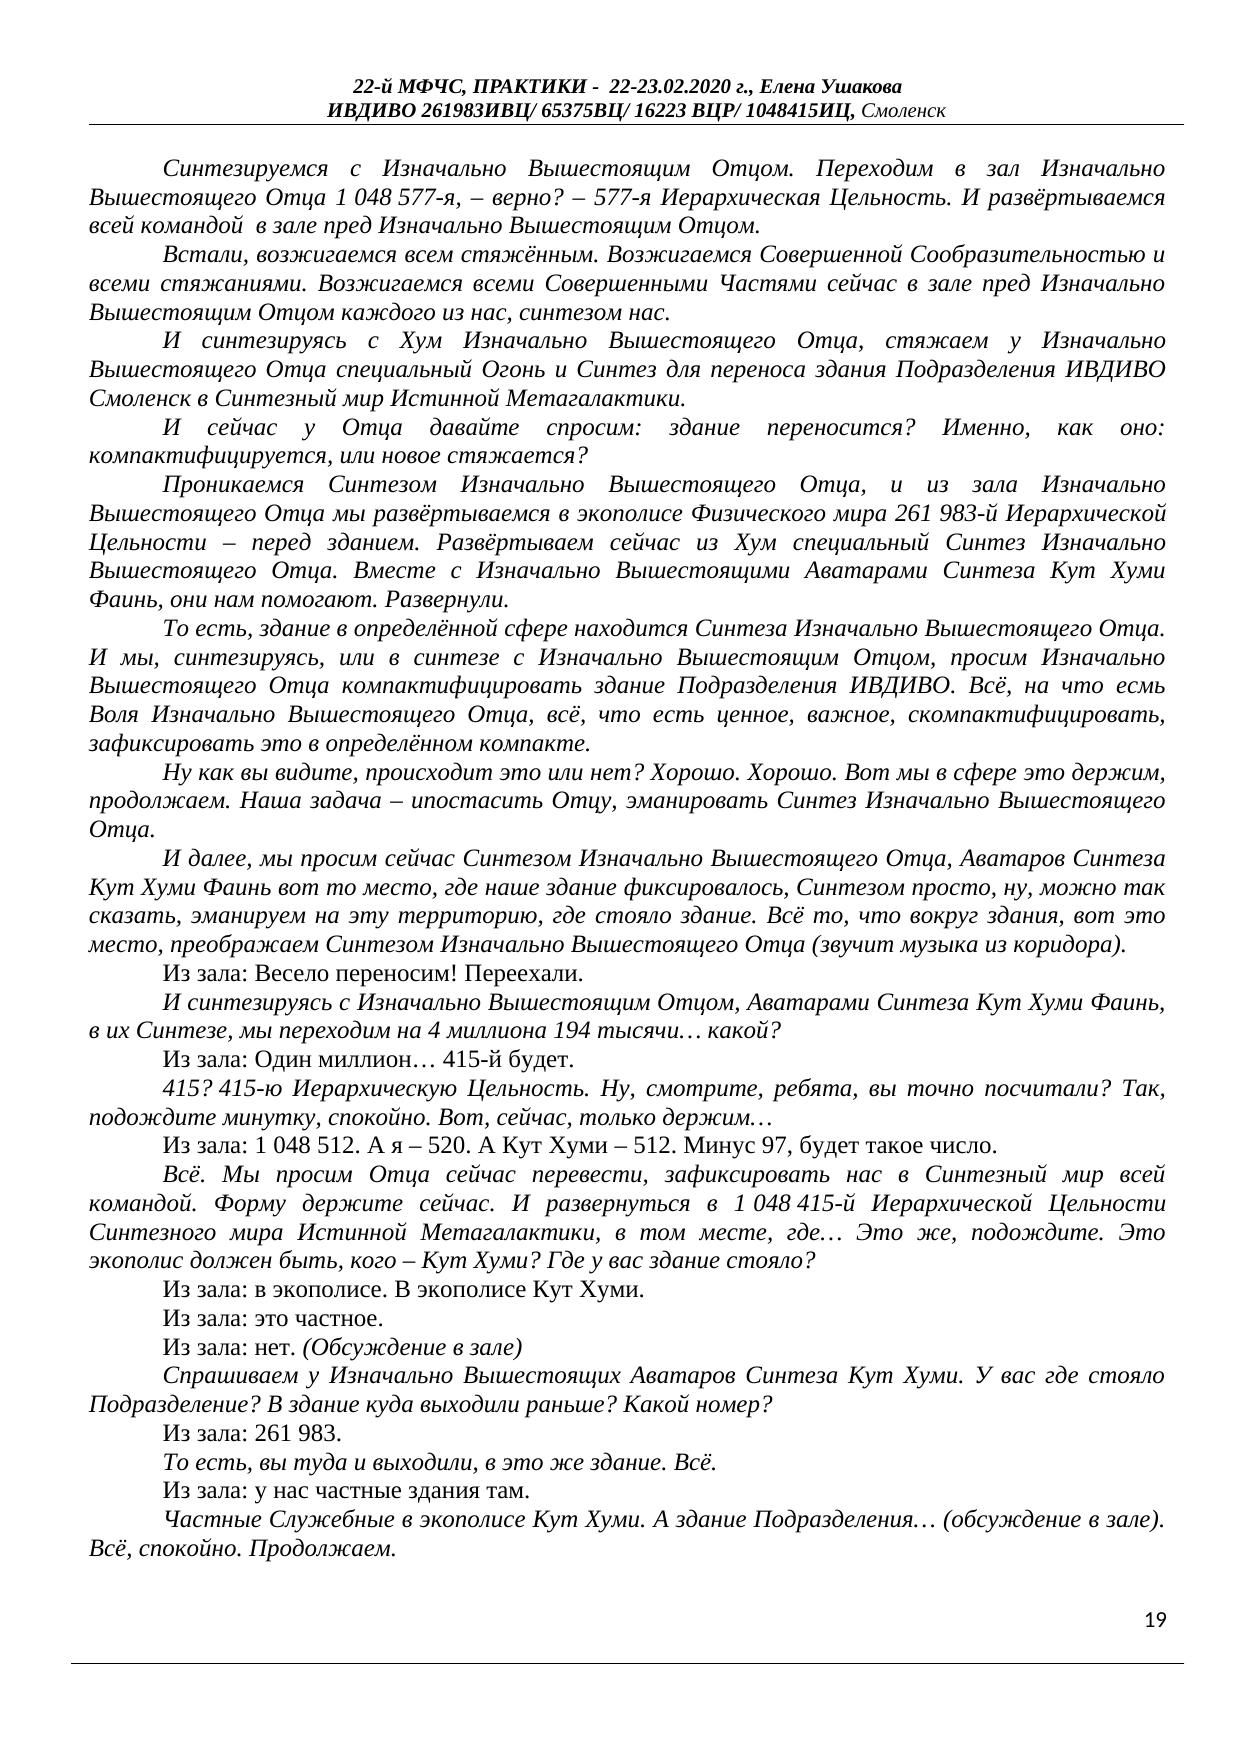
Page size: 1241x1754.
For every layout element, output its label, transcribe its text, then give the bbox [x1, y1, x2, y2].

text И сейчас у Отца давайте спросим: здание переносится? Именно, как оно: компактифицируется, или новое стяжается? [89, 412, 1167, 469]
text Ну как вы видите, происходит это или нет? Хорошо. Хорошо. Вот мы в сфере это держим, продолжаем. Наша задача – ипостасить Отцу, эманировать Синтез Изначально Вышестоящего Отца. [89, 757, 1167, 843]
text Из зала: Весело переносим! Переехали. [89, 958, 1167, 987]
text И синтезируясь с Хум Изначально Вышестоящего Отца, стяжаем у Изначально Вышестоящего Отца специальный Огонь и Синтез для переноса здания Подразделения ИВДИВО Смоленск в Синтезный мир Истинной Метагалактики. [89, 326, 1167, 412]
text Из зала: это частное. [89, 1303, 1167, 1332]
text Спрашиваем у Изначально Вышестоящих Аватаров Синтеза Кут Хуми. У вас где стояло Подразделение? В здание куда выходили раньше? Какой номер? [89, 1361, 1167, 1418]
text Частные Служебные в экополисе Кут Хуми. А здание Подразделения… (обсуждение в зале). Всё, спокойно. Продолжаем. [89, 1504, 1167, 1562]
text Из зала: Один миллион… 415-й будет. [89, 1044, 1167, 1073]
text Из зала: нет. (Обсуждение в зале) [89, 1332, 1167, 1361]
text И далее, мы просим сейчас Синтезом Изначально Вышестоящего Отца, Аватаров Синтеза Кут Хуми Фаинь вот то место, где наше здание фиксировалось, Синтезом просто, ну, можно так сказать, эманируем на эту территорию, где стояло здание. Всё то, что вокруг здания, вот это место, преображаем Синтезом Изначально Вышестоящего Отца (звучит музыка из коридора). [89, 843, 1167, 958]
text 415? 415-ю Иерархическую Цельность. Ну, смотрите, ребята, вы точно посчитали? Так, подождите минутку, спокойно. Вот, сейчас, только держим… [89, 1073, 1167, 1131]
text Синтезируемся с Изначально Вышестоящим Отцом. Переходим в зал Изначально Вышестоящего Отца 1 048 577-я, – верно? – 577-я Иерархическая Цельность. И развёртываемся всей командой в зале пред Изначально Вышестоящим Отцом. [89, 153, 1167, 239]
text Проникаемся Синтезом Изначально Вышестоящего Отца, и из зала Изначально Вышестоящего Отца мы развёртываемся в экополисе Физического мира 261 983-й Иерархической Цельности – перед зданием. Развёртываем сейчас из Хум специальный Синтез Изначально Вышестоящего Отца. Вместе с Изначально Вышестоящими Аватарами Синтеза Кут Хуми Фаинь, они нам помогают. Развернули. [89, 469, 1167, 613]
text Из зала: 261 983. [89, 1418, 1167, 1447]
text То есть, здание в определённой сфере находится Синтеза Изначально Вышестоящего Отца. И мы, синтезируясь, или в синтезе с Изначально Вышестоящим Отцом, просим Изначально Вышестоящего Отца компактифицировать здание Подразделения ИВДИВО. Всё, на что есмь Воля Изначально Вышестоящего Отца, всё, что есть ценное, важное, скомпактифицировать, зафиксировать это в определённом компакте. [89, 613, 1167, 757]
text Из зала: в экополисе. В экополисе Кут Хуми. [89, 1274, 1167, 1303]
text То есть, вы туда и выходили, в это же здание. Всё. [89, 1447, 1167, 1476]
text Всё. Мы просим Отца сейчас перевести, зафиксировать нас в Синтезный мир всей командой. Форму держите сейчас. И развернуться в 1 048 415-й Иерархической Цельности Синтезного мира Истинной Метагалактики, в том месте, где… Это же, подождите. Это экополис должен быть, кого – Кут Хуми? Где у вас здание стояло? [89, 1159, 1167, 1274]
text Из зала: у нас частные здания там. [89, 1476, 1167, 1504]
text Встали, возжигаемся всем стяжённым. Возжигаемся Совершенной Сообразительностью и всеми стяжаниями. Возжигаемся всеми Совершенными Частями сейчас в зале пред Изначально Вышестоящим Отцом каждого из нас, синтезом нас. [89, 239, 1167, 326]
text И синтезируясь с Изначально Вышестоящим Отцом, Аватарами Синтеза Кут Хуми Фаинь, в их Синтезе, мы переходим на 4 миллиона 194 тысячи… какой? [89, 987, 1167, 1044]
text Из зала: 1 048 512. А я – 520. А Кут Хуми – 512. Минус 97, будет такое число. [89, 1131, 1167, 1159]
